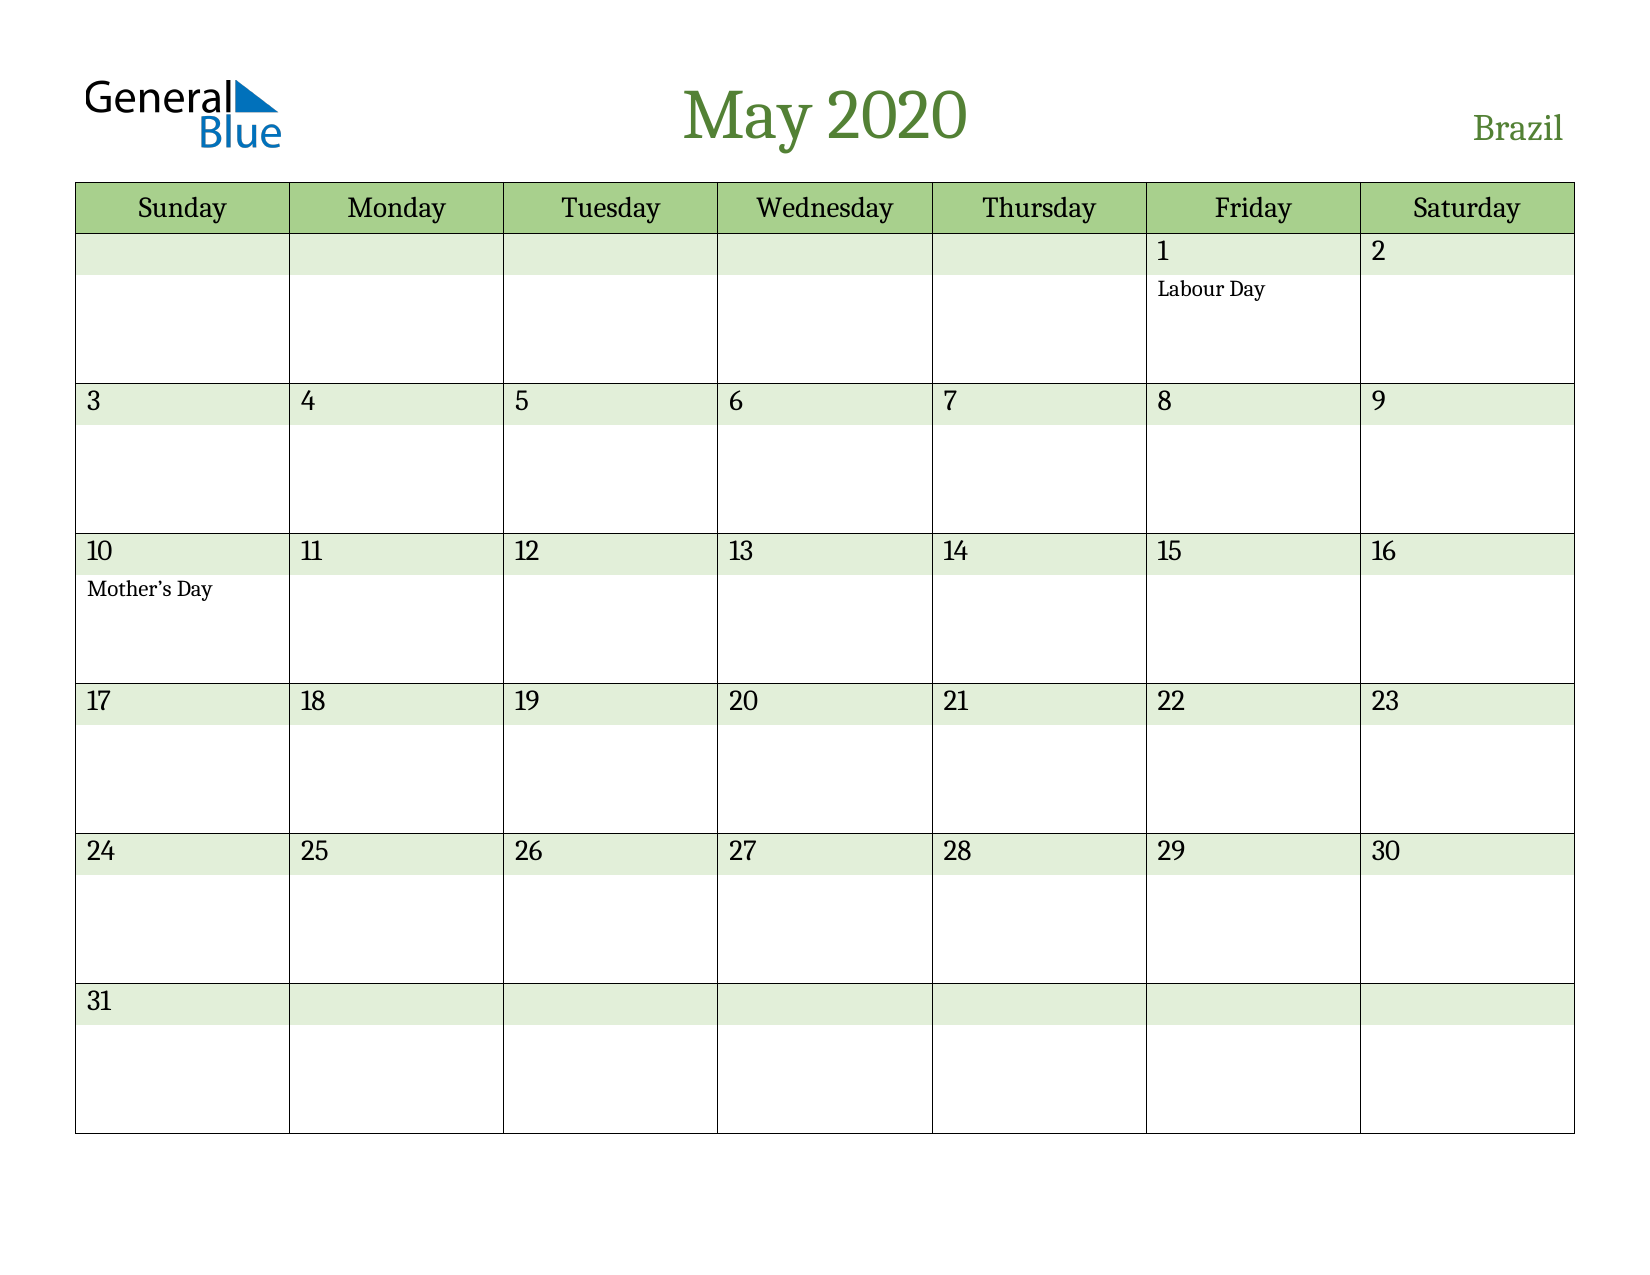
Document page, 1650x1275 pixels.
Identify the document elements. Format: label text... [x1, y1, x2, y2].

table_cell [504, 275, 717, 383]
table_cell 21 [933, 684, 1146, 725]
table_cell 26 [504, 834, 717, 875]
table_cell [1361, 984, 1574, 1025]
table_cell [504, 1025, 717, 1133]
table_cell [1361, 275, 1574, 383]
table_header [76, 75, 503, 182]
table_cell 18 [290, 684, 503, 725]
table_cell 9 [1361, 384, 1574, 425]
table_cell [1361, 1025, 1574, 1133]
table_cell [933, 275, 1146, 383]
table_cell [933, 425, 1146, 533]
table_cell [718, 425, 932, 533]
table_cell 22 [1147, 684, 1360, 725]
table_cell 5 [504, 384, 717, 425]
table_cell [1147, 1025, 1360, 1133]
table_cell [76, 875, 289, 983]
table_cell Labour Day [1147, 275, 1360, 383]
table_cell 8 [1147, 384, 1360, 425]
table_cell [718, 275, 932, 383]
table_cell [290, 234, 503, 275]
table_cell [1361, 575, 1574, 683]
table_cell [718, 1025, 932, 1133]
table_cell [76, 275, 289, 383]
table_cell [933, 875, 1146, 983]
table_cell 19 [504, 684, 717, 725]
table_cell [933, 575, 1146, 683]
table_cell Mother’s Day [76, 575, 289, 683]
table_cell 17 [76, 684, 289, 725]
table_cell 20 [718, 684, 932, 725]
table_cell [1147, 425, 1360, 533]
table_header May 2020 [504, 75, 1146, 182]
table_cell [1147, 725, 1360, 833]
table_cell Friday [1147, 183, 1360, 233]
table_cell [933, 234, 1146, 275]
table_header Brazil [1146, 75, 1574, 182]
table_cell 4 [290, 384, 503, 425]
table_cell [290, 1025, 503, 1133]
table_cell 25 [290, 834, 503, 875]
table_cell 28 [933, 834, 1146, 875]
table_cell [718, 984, 932, 1025]
table_cell 23 [1361, 684, 1574, 725]
table_cell 30 [1361, 834, 1574, 875]
table_cell Monday [290, 183, 503, 233]
table_cell [76, 234, 289, 275]
table_cell [1147, 875, 1360, 983]
table_cell 10 [76, 534, 289, 575]
table_cell 27 [718, 834, 932, 875]
table_cell 15 [1147, 534, 1360, 575]
table_cell [290, 575, 503, 683]
picture [86, 80, 281, 148]
table_cell 29 [1147, 834, 1360, 875]
table_cell [718, 725, 932, 833]
table_cell [290, 875, 503, 983]
table_cell 6 [718, 384, 932, 425]
table_cell Wednesday [718, 183, 932, 233]
table_cell [718, 575, 932, 683]
table_cell [504, 725, 717, 833]
table_cell Thursday [933, 183, 1146, 233]
table_cell [933, 984, 1146, 1025]
table_cell [504, 875, 717, 983]
table_cell [290, 725, 503, 833]
table_cell 3 [76, 384, 289, 425]
table_cell 24 [76, 834, 289, 875]
table_cell [1361, 725, 1574, 833]
table_cell [1361, 875, 1574, 983]
table_cell Tuesday [504, 183, 717, 233]
table_cell [1147, 575, 1360, 683]
table_cell [933, 1025, 1146, 1133]
table_cell 16 [1361, 534, 1574, 575]
table_cell 2 [1361, 234, 1574, 275]
table_cell [933, 725, 1146, 833]
table_cell 11 [290, 534, 503, 575]
table_cell Sunday [76, 183, 289, 233]
table_cell [76, 425, 289, 533]
table_cell [1361, 425, 1574, 533]
table_cell [504, 234, 717, 275]
table_cell 12 [504, 534, 717, 575]
table_cell [290, 425, 503, 533]
table_cell Saturday [1361, 183, 1574, 233]
table_cell [504, 984, 717, 1025]
table_cell 13 [718, 534, 932, 575]
table_cell [1147, 984, 1360, 1025]
table_cell 7 [933, 384, 1146, 425]
table_cell 31 [76, 984, 289, 1025]
table_cell [76, 725, 289, 833]
table_cell [76, 1025, 289, 1133]
table_cell [718, 875, 932, 983]
table_cell 14 [933, 534, 1146, 575]
table_cell [290, 984, 503, 1025]
table_cell [504, 575, 717, 683]
table_cell [504, 425, 717, 533]
table_cell [290, 275, 503, 383]
table_cell [718, 234, 932, 275]
table_cell 1 [1147, 234, 1360, 275]
